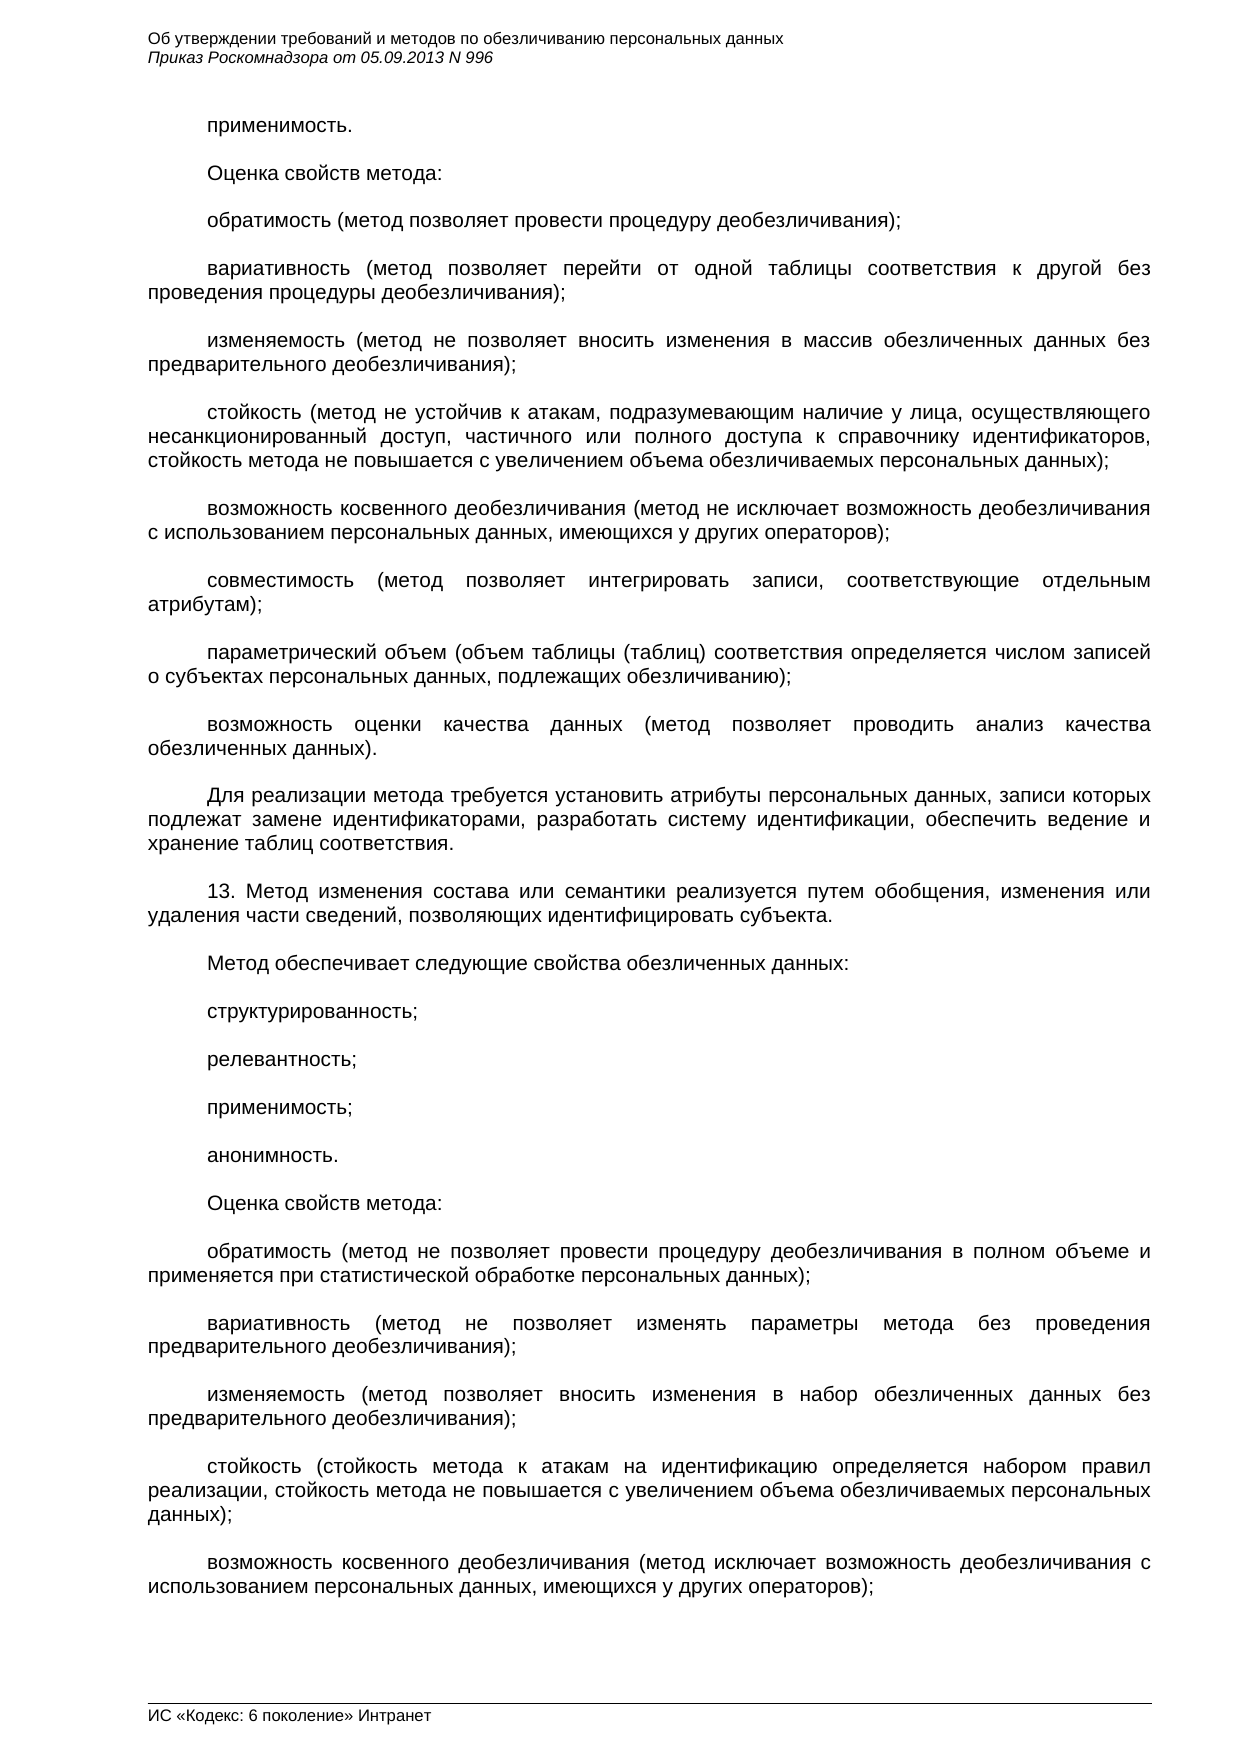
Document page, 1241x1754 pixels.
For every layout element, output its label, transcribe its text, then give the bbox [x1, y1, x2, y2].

text стойкость (стойкость метода к атакам на идентификацию определяется набором правил реализации, стойкость метода не повышается с увеличением объема обезличиваемых персональных данных); [148, 1454, 1152, 1526]
text изменяемость (метод не позволяет вносить изменения в массив обезличенных данных без предварительного деобезличивания); [148, 328, 1152, 376]
text обратимость (метод позволяет провести процедуру деобезличивания); [148, 208, 1152, 232]
text вариативность (метод позволяет перейти от одной таблицы соответствия к другой без проведения процедуры деобезличивания); [148, 256, 1152, 304]
text вариативность (метод не позволяет изменять параметры метода без проведения предварительного деобезличивания); [148, 1310, 1152, 1358]
text Метод обеспечивает следующие свойства обезличенных данных: [148, 951, 1152, 975]
text Для реализации метода требуется установить атрибуты персональных данных, записи которых подлежат замене идентификаторами, разработать систему идентификации, обеспечить ведение и хранение таблиц соответствия. [148, 783, 1152, 855]
text стойкость (метод не устойчив к атакам, подразумевающим наличие у лица, осуществляющего несанкционированный доступ, частичного или полного доступа к справочнику идентификаторов, стойкость метода не повышается с увеличением объема обезличиваемых персональных данных); [148, 400, 1152, 472]
text изменяемость (метод позволяет вносить изменения в набор обезличенных данных без предварительного деобезличивания); [148, 1382, 1152, 1430]
text возможность косвенного деобезличивания (метод исключает возможность деобезличивания с использованием персональных данных, имеющихся у других операторов); [148, 1550, 1152, 1598]
text совместимость (метод позволяет интегрировать записи, соответствующие отдельным атрибутам); [148, 568, 1152, 616]
text анонимность. [148, 1143, 1152, 1167]
text Оценка свойств метода: [148, 1191, 1152, 1214]
text Оценка свойств метода: [148, 160, 1152, 184]
text параметрический объем (объем таблицы (таблиц) соответствия определяется числом записей о субъектах персональных данных, подлежащих обезличиванию); [148, 639, 1152, 687]
text обратимость (метод не позволяет провести процедуру деобезличивания в полном объеме и применяется при статистической обработке персональных данных); [148, 1238, 1152, 1286]
text релевантность; [148, 1047, 1152, 1071]
text возможность оценки качества данных (метод позволяет проводить анализ качества обезличенных данных). [148, 711, 1152, 759]
text 13. Метод изменения состава или семантики реализуется путем обобщения, изменения или удаления части сведений, позволяющих идентифицировать субъекта. [148, 879, 1152, 927]
text применимость; [148, 1095, 1152, 1119]
text применимость. [148, 112, 1152, 136]
text возможность косвенного деобезличивания (метод не исключает возможность деобезличивания с использованием персональных данных, имеющихся у других операторов); [148, 496, 1152, 544]
text структурированность; [148, 999, 1152, 1023]
